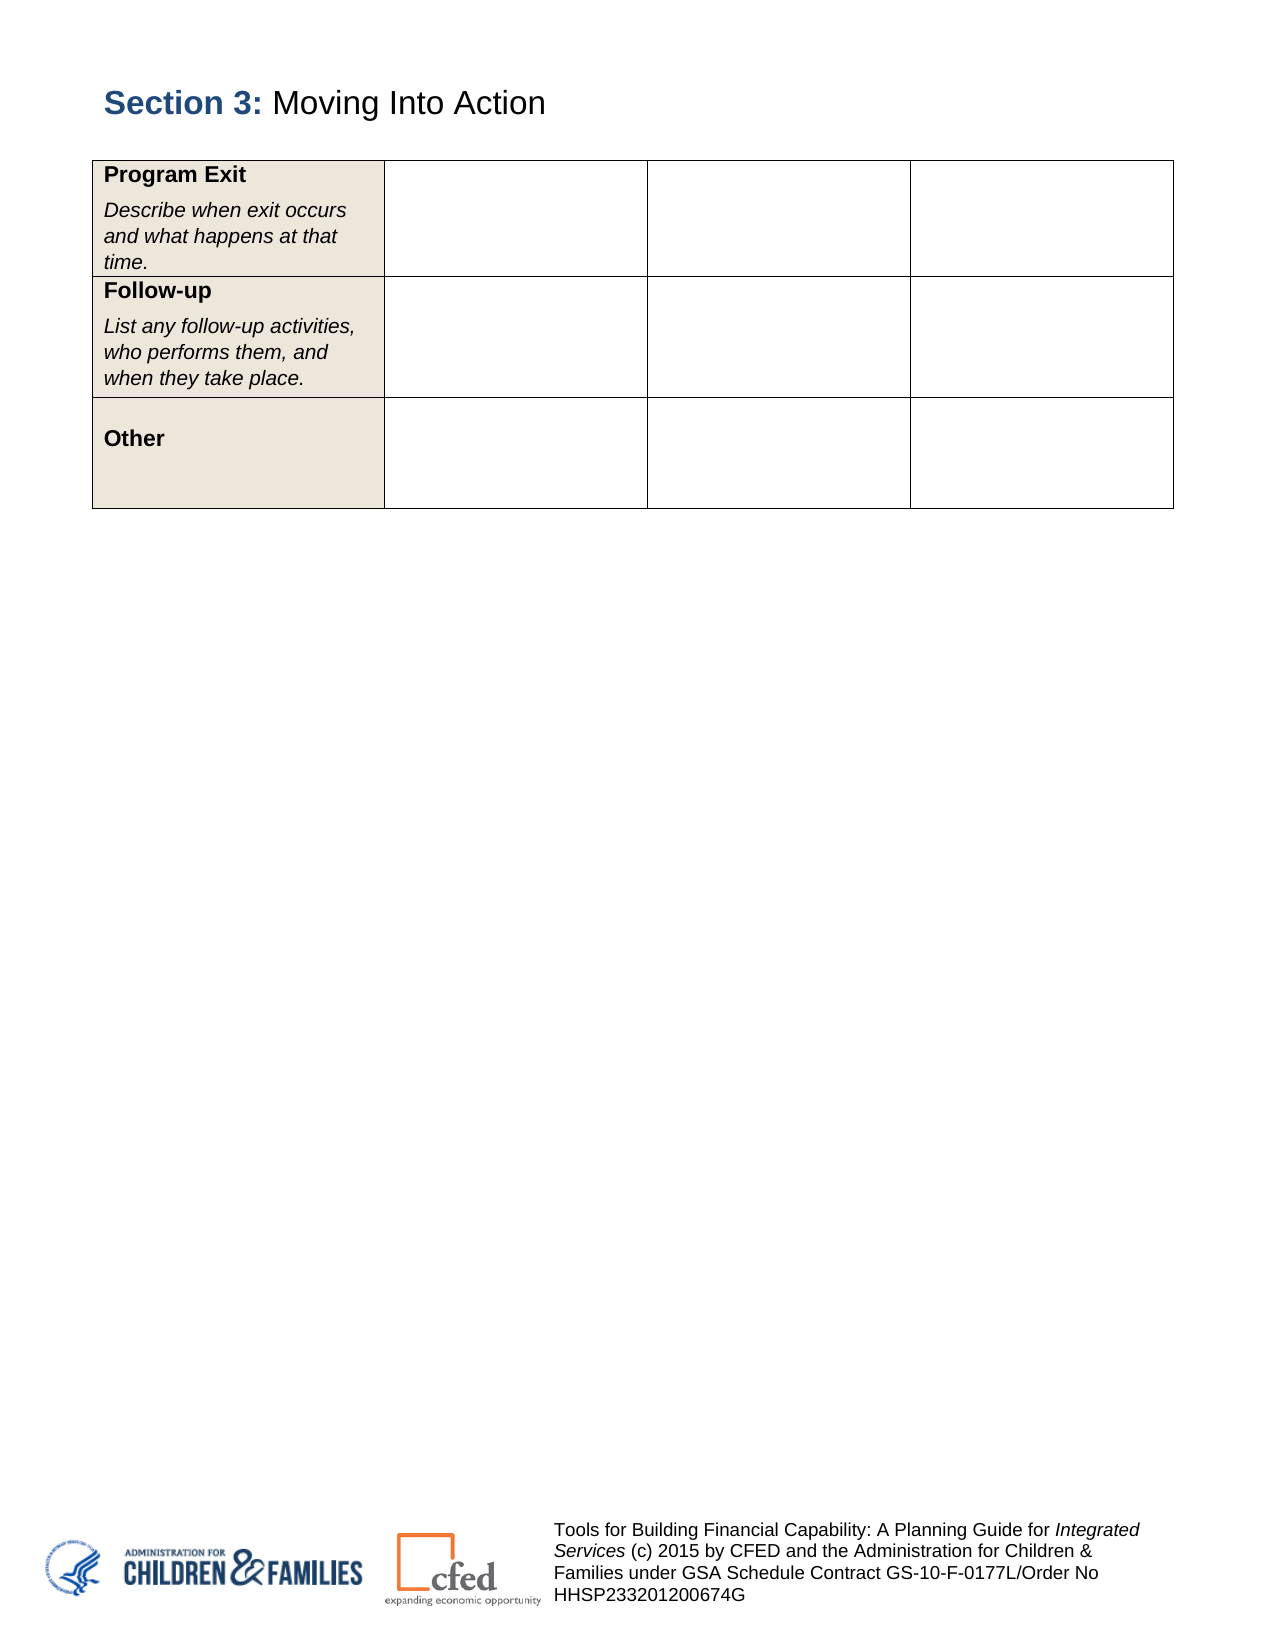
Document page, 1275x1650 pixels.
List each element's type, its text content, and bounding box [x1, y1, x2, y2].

table_cell [911, 161, 1173, 276]
table_cell [385, 277, 647, 397]
table_cell [385, 398, 647, 508]
table_cell Follow-up List any follow-up activities, who performs them, and when they take place. [93, 277, 384, 397]
table_cell [648, 277, 910, 397]
table_cell Other [93, 398, 384, 508]
table_cell [385, 161, 647, 276]
table_cell [911, 398, 1173, 508]
table_cell [648, 161, 910, 276]
table_cell Program Exit Describe when exit occurs and what happens at that time. [93, 161, 384, 276]
picture [385, 1533, 541, 1606]
table_cell [648, 398, 910, 508]
table_cell [911, 277, 1173, 397]
picture [26, 1531, 377, 1603]
